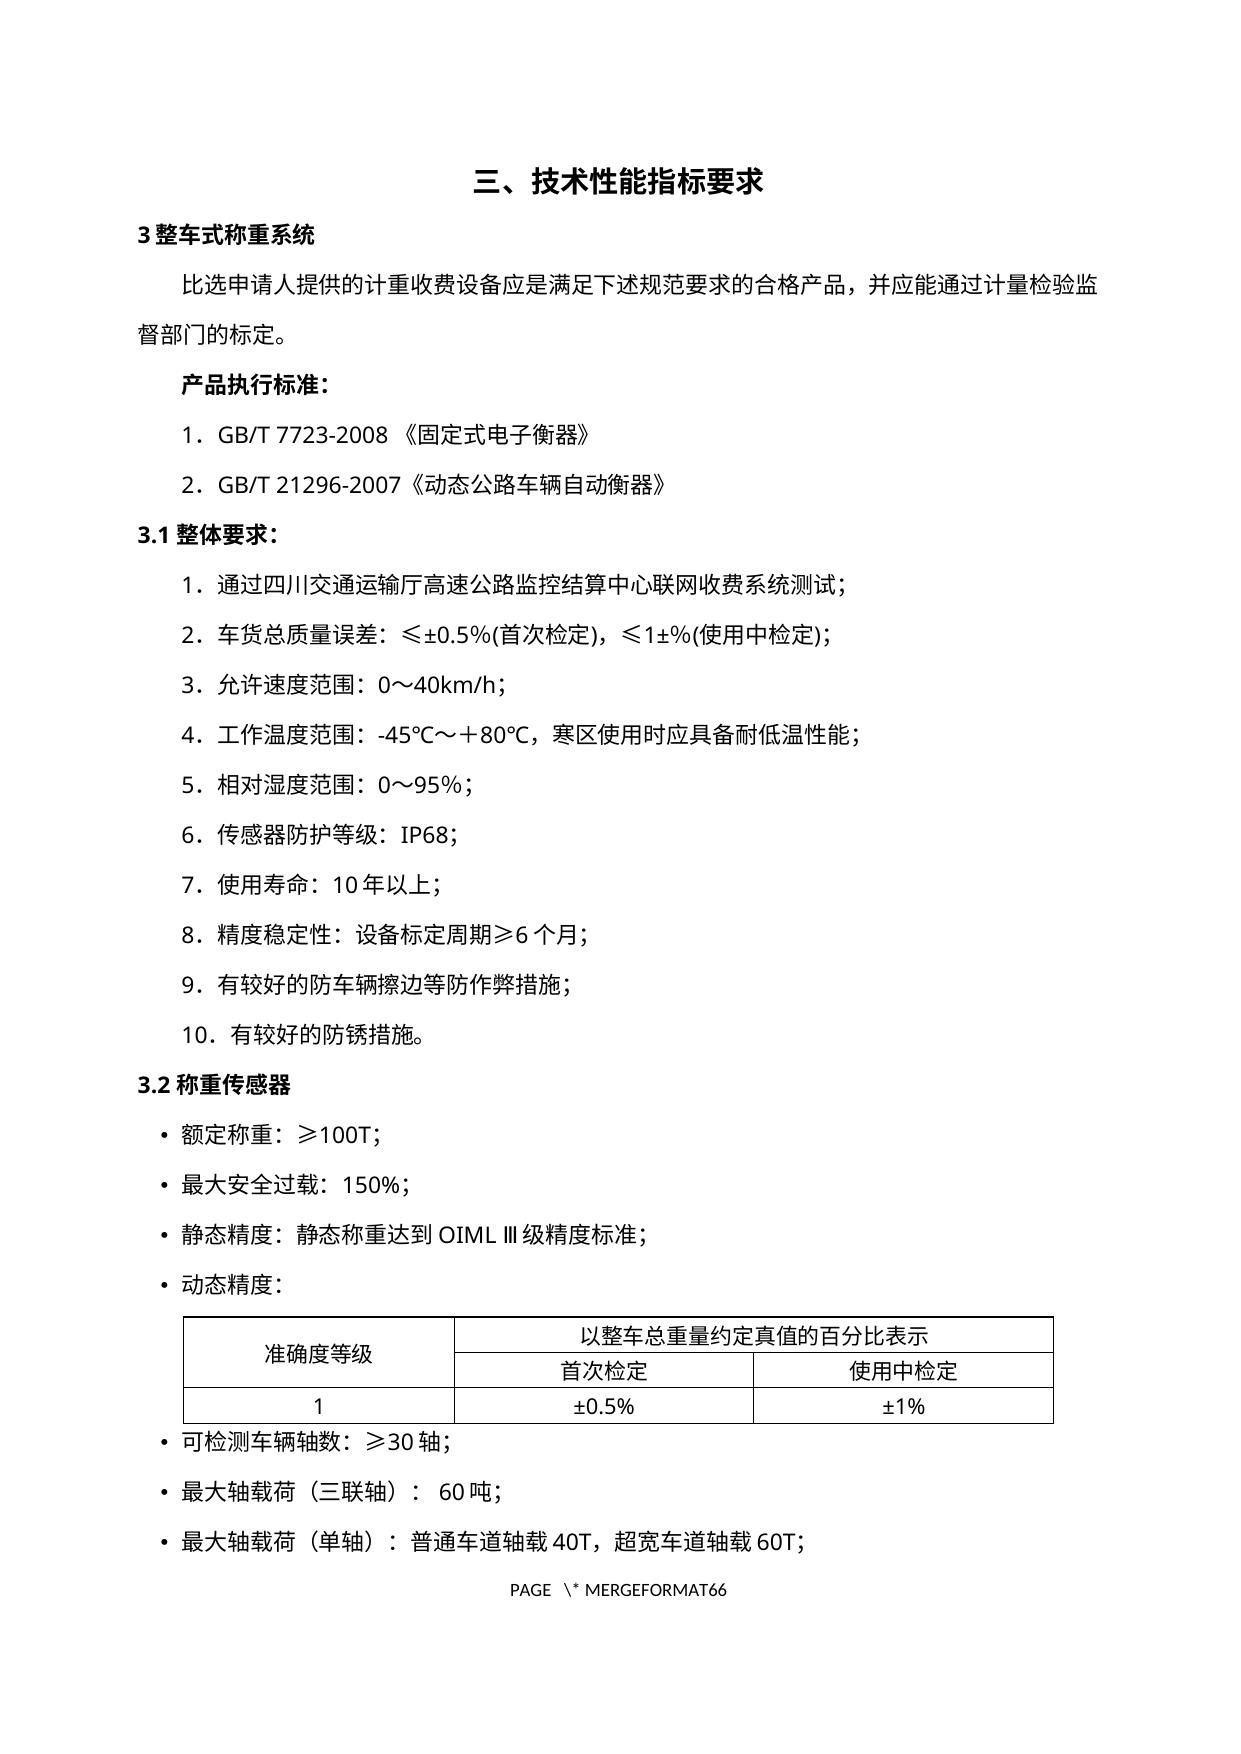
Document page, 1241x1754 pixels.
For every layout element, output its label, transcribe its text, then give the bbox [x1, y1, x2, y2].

table_cell ±1% [754, 1388, 1053, 1423]
text 6．传感器防护等级：IP68； [137, 817, 1099, 850]
table_cell 首次检定 [455, 1353, 753, 1387]
subtitle 三、技术性能指标要求 [137, 158, 1099, 201]
text 4．工作温度范围：-45℃～＋80℃，寒区使用时应具备耐低温性能； [137, 717, 1099, 750]
text 10．有较好的防锈措施。 [137, 1017, 1099, 1050]
text 1．通过四川交通运输厅高速公路监控结算中心联网收费系统测试； [137, 567, 1099, 600]
list 静态精度：静态称重达到OIML Ⅲ级精度标准； [137, 1217, 1099, 1250]
list 额定称重：≥100T； [137, 1117, 1099, 1150]
table_header 以整车总重量约定真值的百分比表示 [455, 1318, 1053, 1352]
text 3.2 称重传感器 [137, 1067, 1099, 1100]
text 2．车货总质量误差：≤±0.5％(首次检定)，≤1±％(使用中检定)； [137, 617, 1099, 650]
text 3．允许速度范围：0～40km/h； [137, 667, 1099, 700]
list 最大轴载荷（单轴）：普通车道轴载40T，超宽车道轴载60T； [137, 1524, 1099, 1557]
text 8．精度稳定性：设备标定周期≥6个月； [137, 917, 1099, 950]
table_cell 1 [184, 1388, 454, 1423]
table_cell 使用中检定 [754, 1353, 1053, 1387]
table_cell ±0.5% [455, 1388, 753, 1423]
text 1．GB/T 7723-2008 《固定式电子衡器》 [137, 417, 1099, 450]
table_header 准确度等级 [184, 1318, 454, 1387]
list 最大轴载荷（三联轴）： 60吨； [137, 1474, 1099, 1507]
list 可检测车辆轴数：≥30轴； [137, 1424, 1099, 1457]
text 3整车式称重系统 [137, 217, 1099, 251]
text 3.1 整体要求： [137, 517, 1099, 550]
text 比选申请人提供的计重收费设备应是满足下述规范要求的合格产品，并应能通过计量检验监督部门的标定。 [137, 267, 1099, 350]
text 9．有较好的防车辆擦边等防作弊措施； [137, 967, 1099, 1000]
list 动态精度： [137, 1267, 1099, 1300]
text 5．相对湿度范围：0～95％； [137, 767, 1099, 800]
text 产品执行标准： [137, 367, 1099, 400]
list 最大安全过载：150%； [137, 1167, 1099, 1200]
text 2．GB/T 21296-2007《动态公路车辆自动衡器》 [137, 467, 1099, 500]
text 7．使用寿命：10年以上； [137, 867, 1099, 900]
